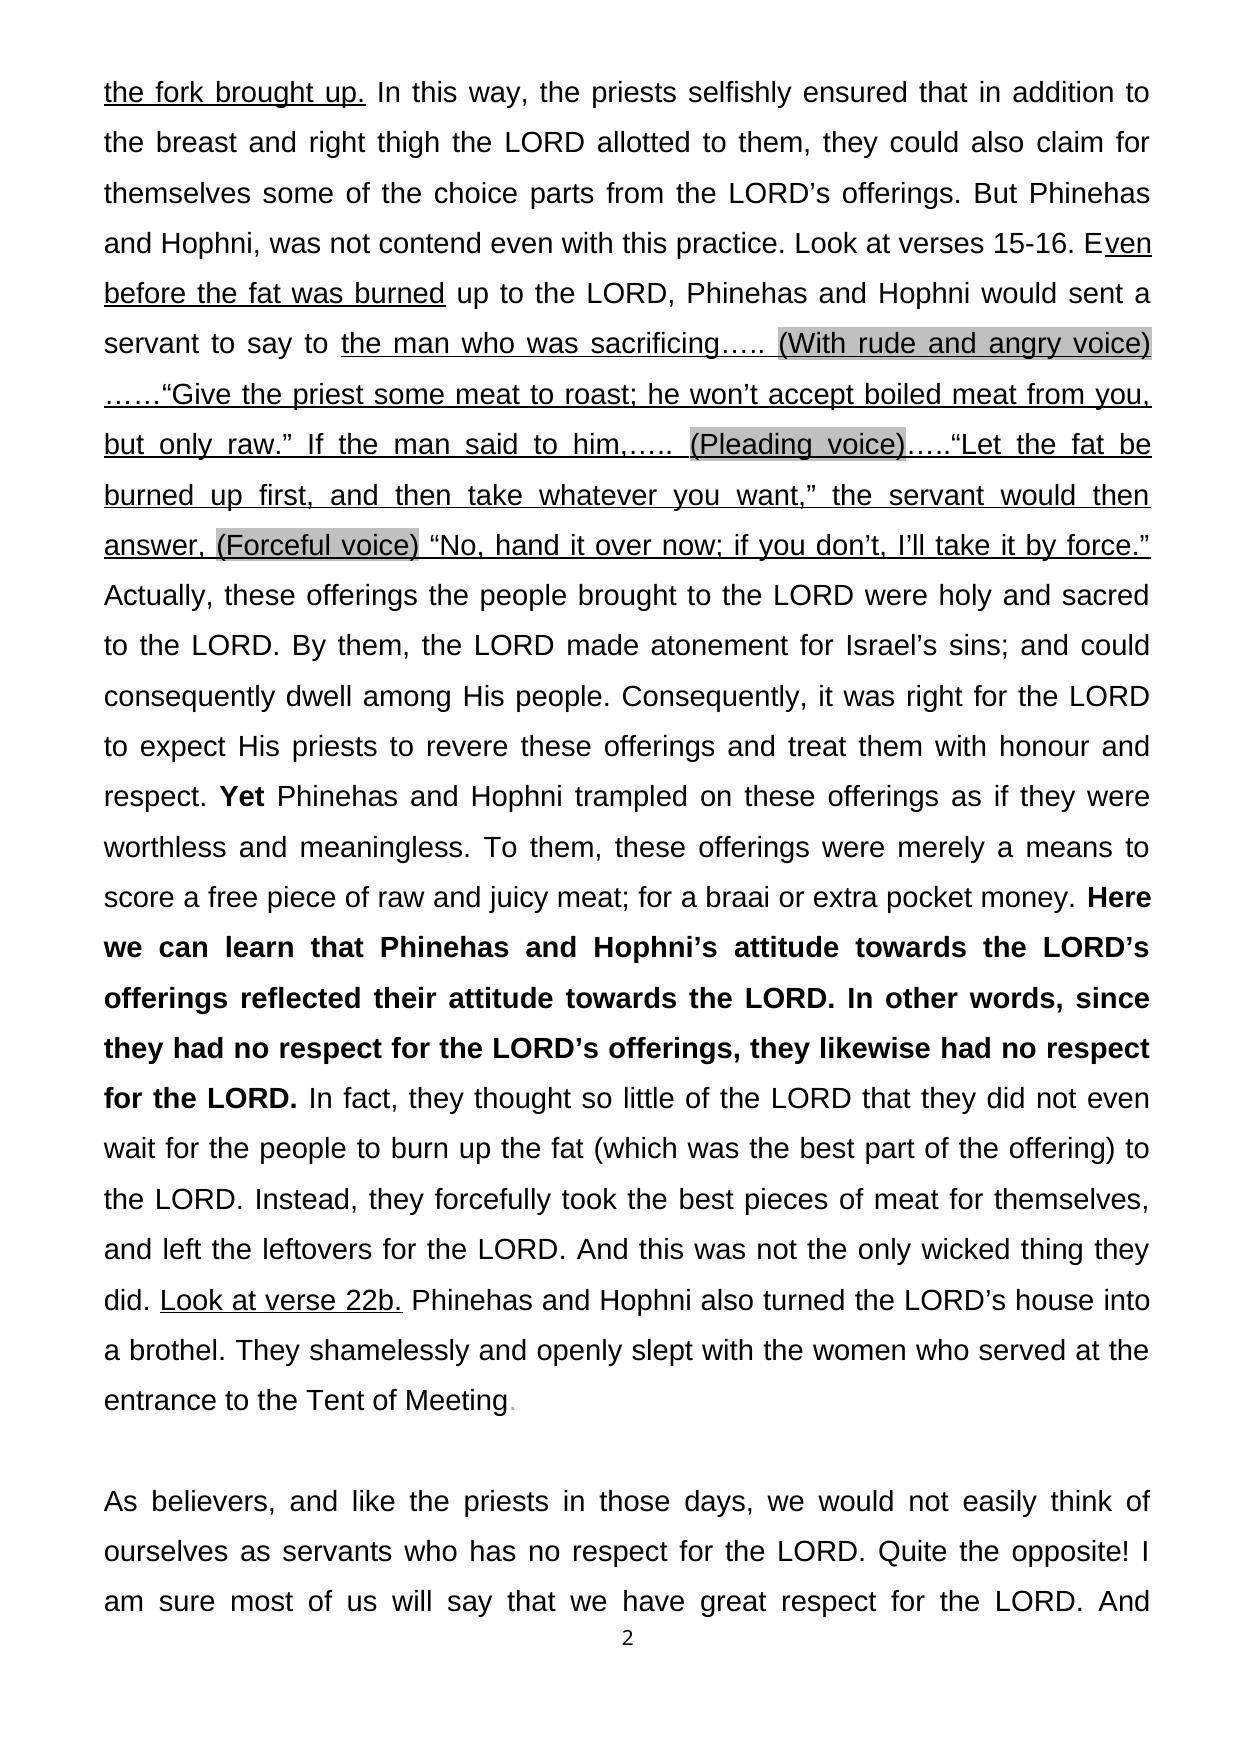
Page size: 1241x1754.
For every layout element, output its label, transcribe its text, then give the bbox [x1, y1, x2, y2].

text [103, 1484, 1152, 1618]
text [103, 75, 1152, 406]
